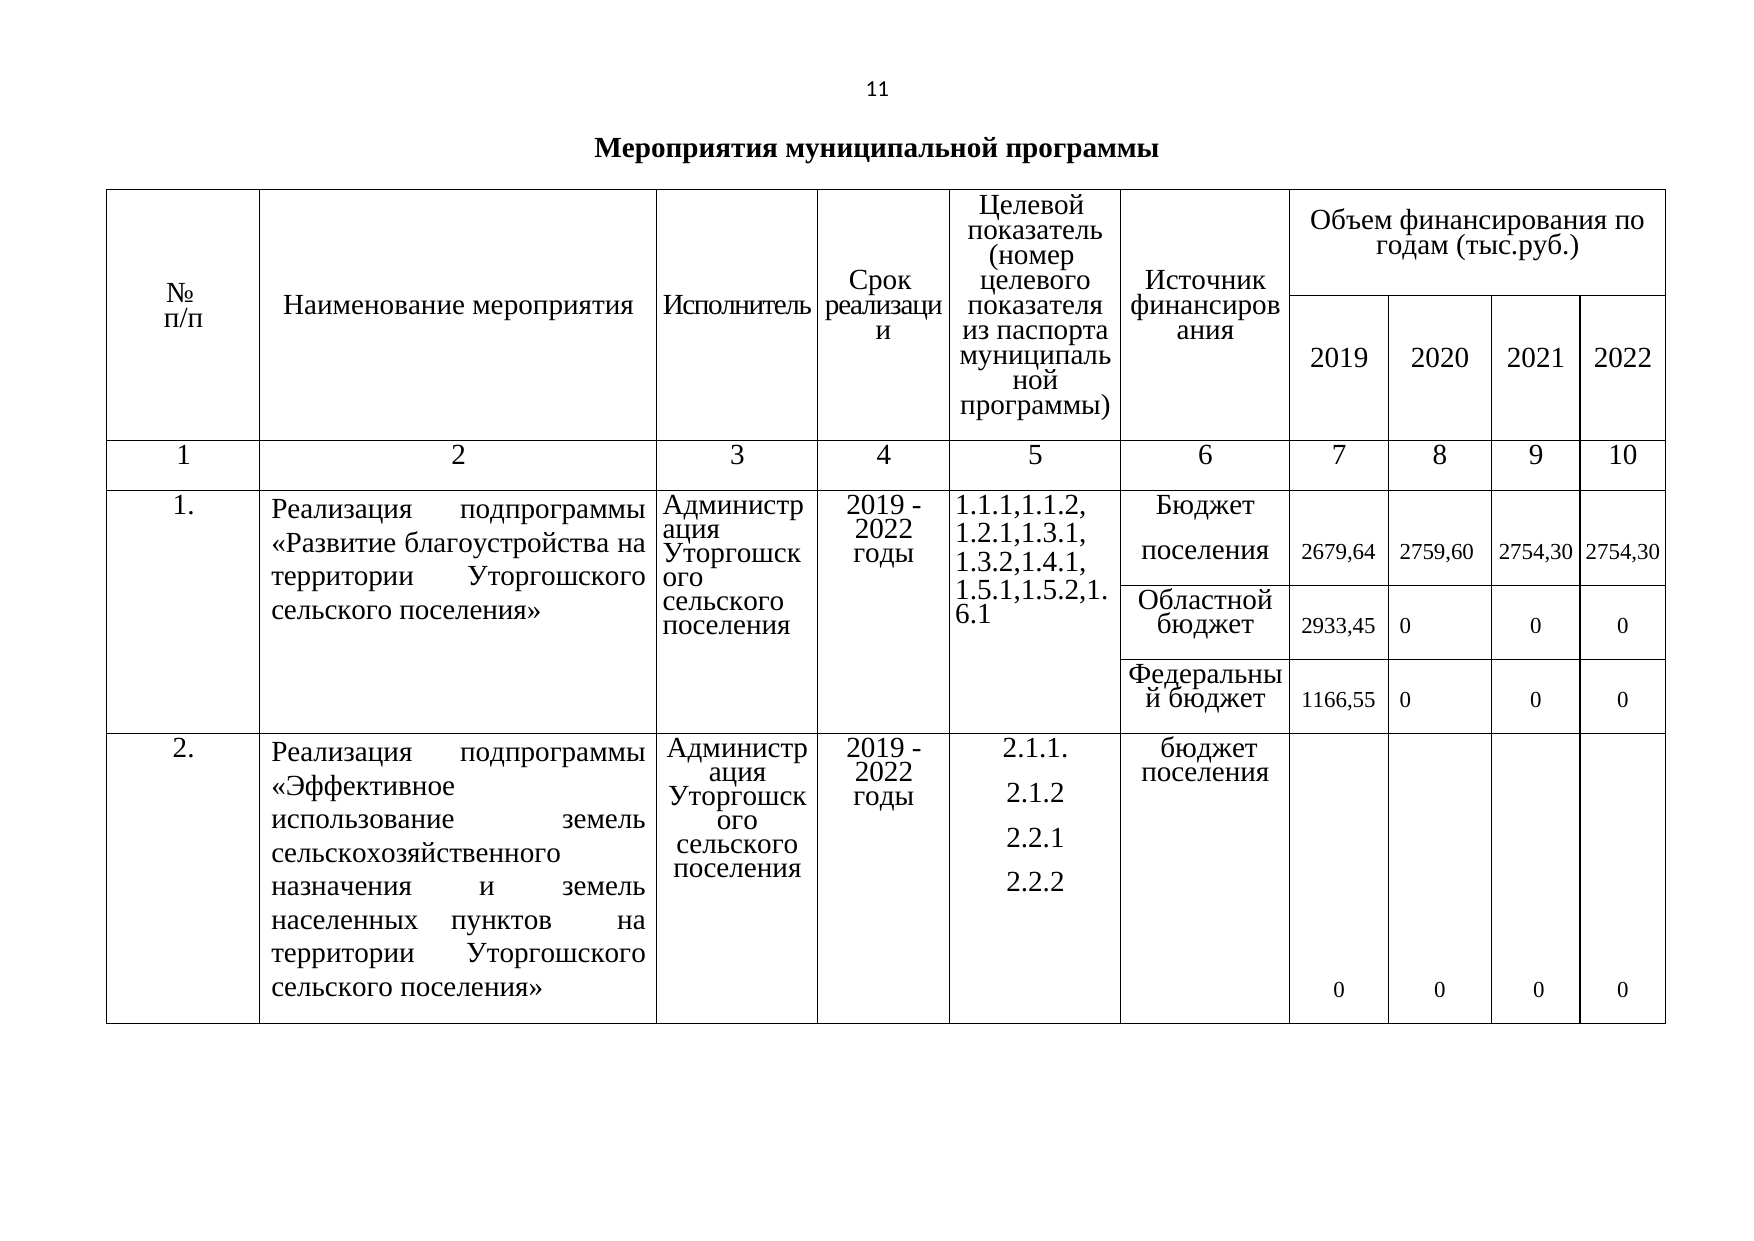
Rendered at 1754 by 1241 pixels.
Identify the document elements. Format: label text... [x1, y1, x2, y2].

table_cell Бюджет поселения [1121, 491, 1289, 585]
table_cell 4 [818, 441, 949, 490]
table_cell 0 [1389, 660, 1491, 733]
table_cell 0 [1581, 734, 1665, 1023]
table_header Объем финансирования по годам (тыс.руб.) [1290, 190, 1665, 295]
table_cell 1. [107, 491, 259, 733]
table_header Исполнитель [657, 190, 817, 440]
table_header Срок реализации [818, 190, 949, 440]
table_cell 2.1.1. 2.1.2 2.2.1 2.2.2 [950, 734, 1120, 1023]
table_header Источник финансирования [1121, 190, 1289, 440]
table_cell 2759,60 [1389, 491, 1491, 585]
table_cell Реализация подпрограммы «Развитие благоустройства на территории Уторгошского сельского поселения» [260, 491, 656, 733]
table_cell 2019 -2022 годы [818, 491, 949, 733]
table_cell 9 [1492, 441, 1579, 490]
table_cell 0 [1492, 734, 1579, 1023]
table_cell 1166,55 [1290, 660, 1388, 733]
table_cell 5 [950, 441, 1120, 490]
table_cell 0 [1581, 660, 1665, 733]
table_cell 0 [1389, 586, 1491, 659]
table_cell 2022 [1581, 296, 1665, 440]
table_header Наименование мероприятия [260, 190, 656, 440]
table_cell 2019 -2022 годы [818, 734, 949, 1023]
table_cell 0 [1581, 586, 1665, 659]
table_cell 0 [1492, 660, 1579, 733]
table_cell Администрация Уторгошского сельского поселения [657, 491, 817, 733]
table_cell 1 [107, 441, 259, 490]
table_cell 7 [1290, 441, 1388, 490]
table_cell 2 [260, 441, 656, 490]
table_header № п/п [107, 190, 259, 440]
table_cell 0 [1492, 586, 1579, 659]
table_cell бюджет поселения [1121, 734, 1289, 1023]
table_cell 2754,30 [1581, 491, 1665, 585]
table_cell 0 [1290, 734, 1388, 1023]
table_cell 3 [657, 441, 817, 490]
table_cell 0 [1389, 734, 1491, 1023]
table_cell Администрация Уторгошского сельского поселения [657, 734, 817, 1023]
table_cell 2020 [1389, 296, 1491, 440]
table_cell 2933,45 [1290, 586, 1388, 659]
table_header Целевой показатель (номер целевого показателя из паспорта муниципальной программы) [950, 190, 1120, 440]
table_cell 2. [107, 734, 259, 1023]
table_cell Областной бюджет [1121, 586, 1289, 659]
table_cell 8 [1389, 441, 1491, 490]
table_cell 1.1.1,1.1.2, 1.2.1,1.3.1, 1.3.2,1.4.1, 1.5.1,1.5.2,1.6.1 [950, 491, 1120, 733]
table_cell 10 [1581, 441, 1665, 490]
text Мероприятия муниципальной программы [118, 130, 1636, 163]
table_cell 2021 [1492, 296, 1579, 440]
table_cell Федеральный бюджет [1121, 660, 1289, 733]
table_cell 2019 [1290, 296, 1388, 440]
table_cell 2754,30 [1492, 491, 1579, 585]
table_cell Реализация подпрограммы «Эффективное использование земель сельскохозяйственного назначения и земель населенных пунктов на территории Уторгошского сельского поселения» [260, 734, 656, 1023]
table_cell 6 [1121, 441, 1289, 490]
table_cell 2679,64 [1290, 491, 1388, 585]
